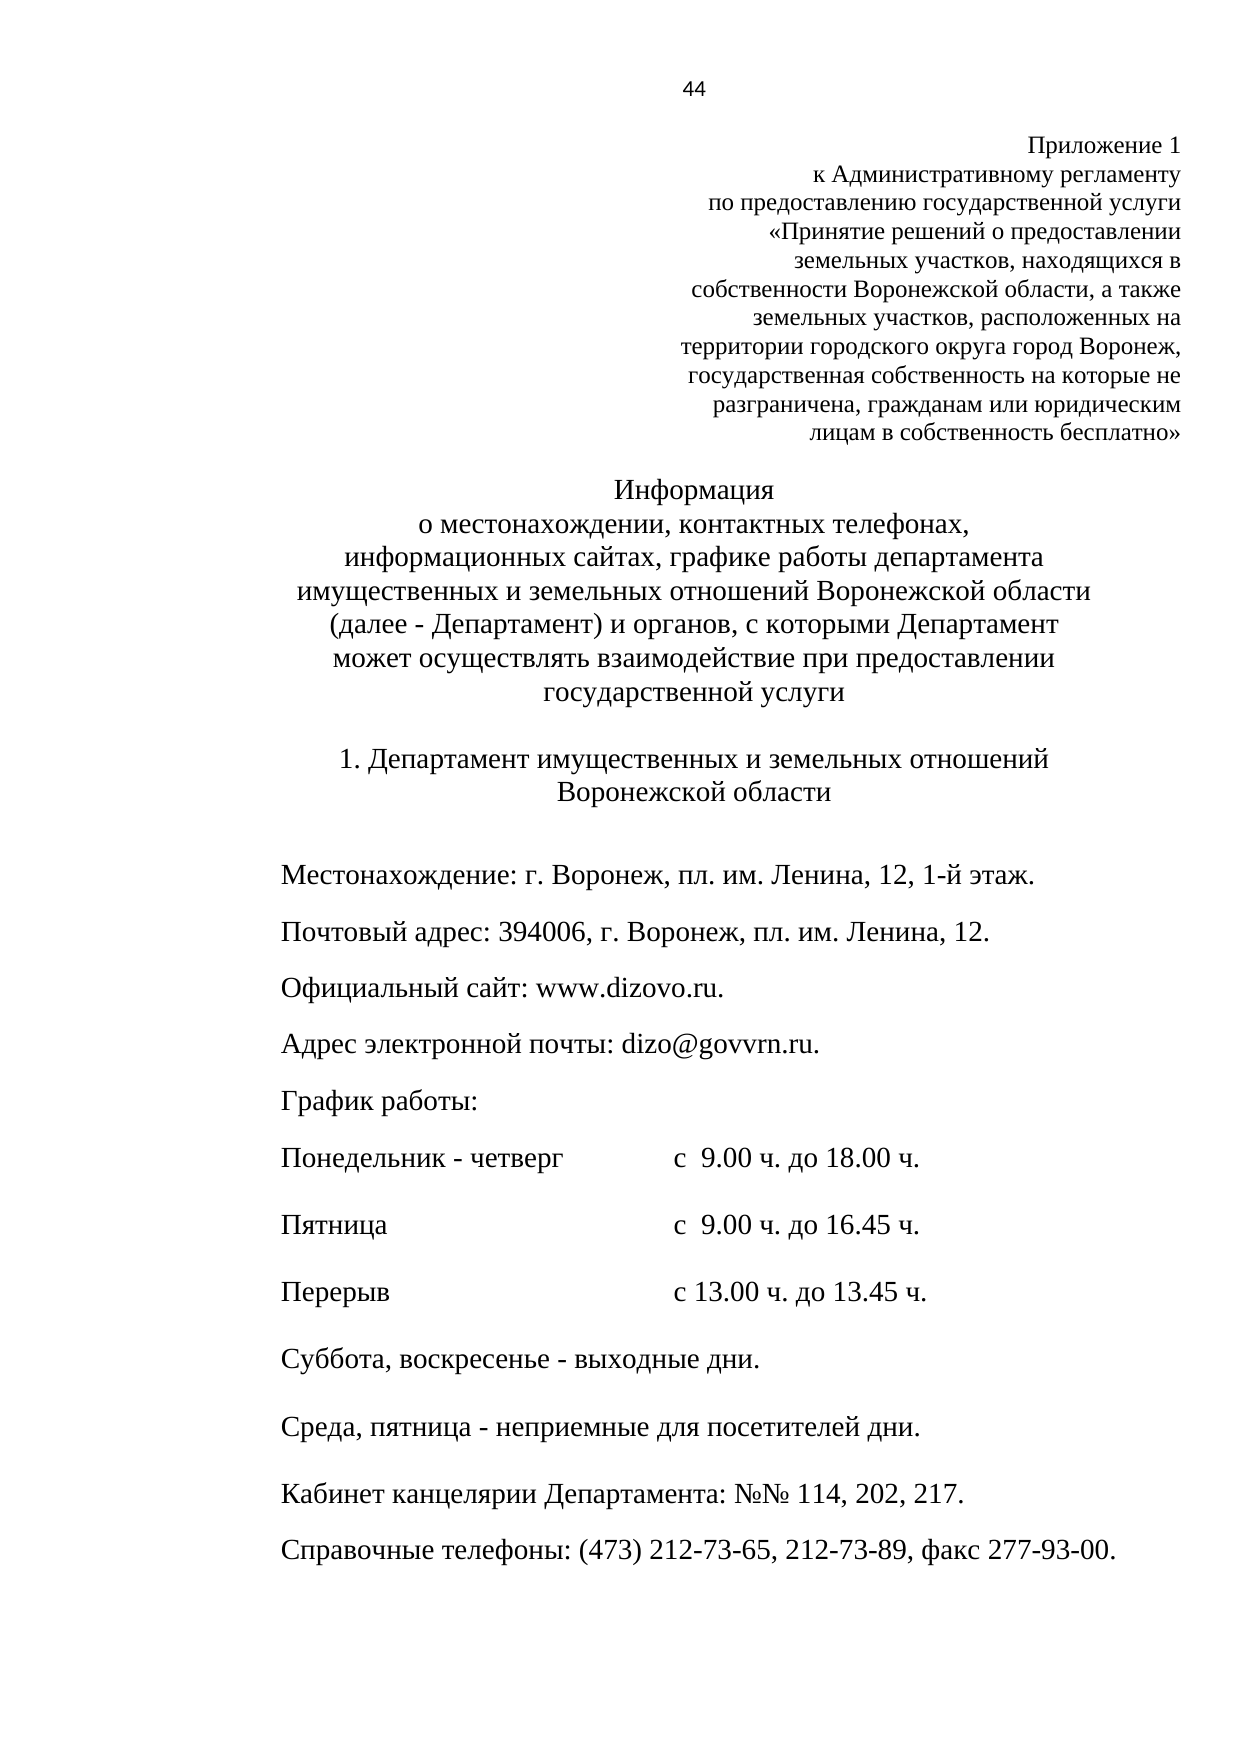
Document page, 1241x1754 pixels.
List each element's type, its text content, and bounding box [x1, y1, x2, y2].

table_cell Суббота, воскресенье - выходные дни. [200, 1319, 968, 1386]
table_cell с 9.00 ч. до 16.45 ч. [667, 1184, 968, 1251]
text по предоставлению государственной услуги [207, 187, 1181, 216]
text к Административному регламенту [207, 159, 1181, 187]
text «Принятие решений о предоставлении земельных участков, находящихся в собственности Воронежской области, а также земельных участков, расположенных на территории городского округа город Воронеж, государственная собственность на которые не разграничена, гражданам или юридическим лицам в собственность бесплатно» [649, 216, 1181, 446]
text Приложение 1 [207, 130, 1181, 159]
table_cell с 13.00 ч. до 13.45 ч. [667, 1251, 968, 1318]
title о местонахождении, контактных телефонах, [207, 506, 1181, 539]
table_header Понедельник - четверг [200, 1117, 667, 1184]
title Информация [207, 472, 1181, 506]
title (далее - Департамент) и органов, с которыми Департамент [207, 607, 1181, 640]
text График работы: [207, 1083, 1181, 1117]
table_cell Перерыв [200, 1251, 667, 1318]
title Воронежской области [207, 774, 1181, 808]
table_cell Среда, пятница - неприемные для посетителей дни. [200, 1386, 968, 1453]
title информационных сайтах, графике работы департамента [207, 539, 1181, 573]
title имущественных и земельных отношений Воронежской области [207, 573, 1181, 607]
title государственной услуги [207, 674, 1181, 707]
title может осуществлять взаимодействие при предоставлении [207, 640, 1181, 674]
text Адрес электронной почты: dizo@govvrn.ru. [207, 1027, 1181, 1060]
text Кабинет канцелярии Департамента: №№ 114, 202, 217. [207, 1476, 1181, 1509]
table_cell Пятница [200, 1184, 667, 1251]
text Официальный сайт: www.dizovo.ru. [207, 970, 1181, 1004]
text Местонахождение: г. Воронеж, пл. им. Ленина, 12, 1-й этаж. [207, 857, 1181, 891]
text Почтовый адрес: 394006, г. Воронеж, пл. им. Ленина, 12. [207, 914, 1181, 947]
text Справочные телефоны: (473) 212-73-65, 212-73-89, факс 277-93-00. [207, 1532, 1181, 1566]
title 1. Департамент имущественных и земельных отношений [207, 741, 1181, 774]
table_header с 9.00 ч. до 18.00 ч. [667, 1117, 968, 1184]
